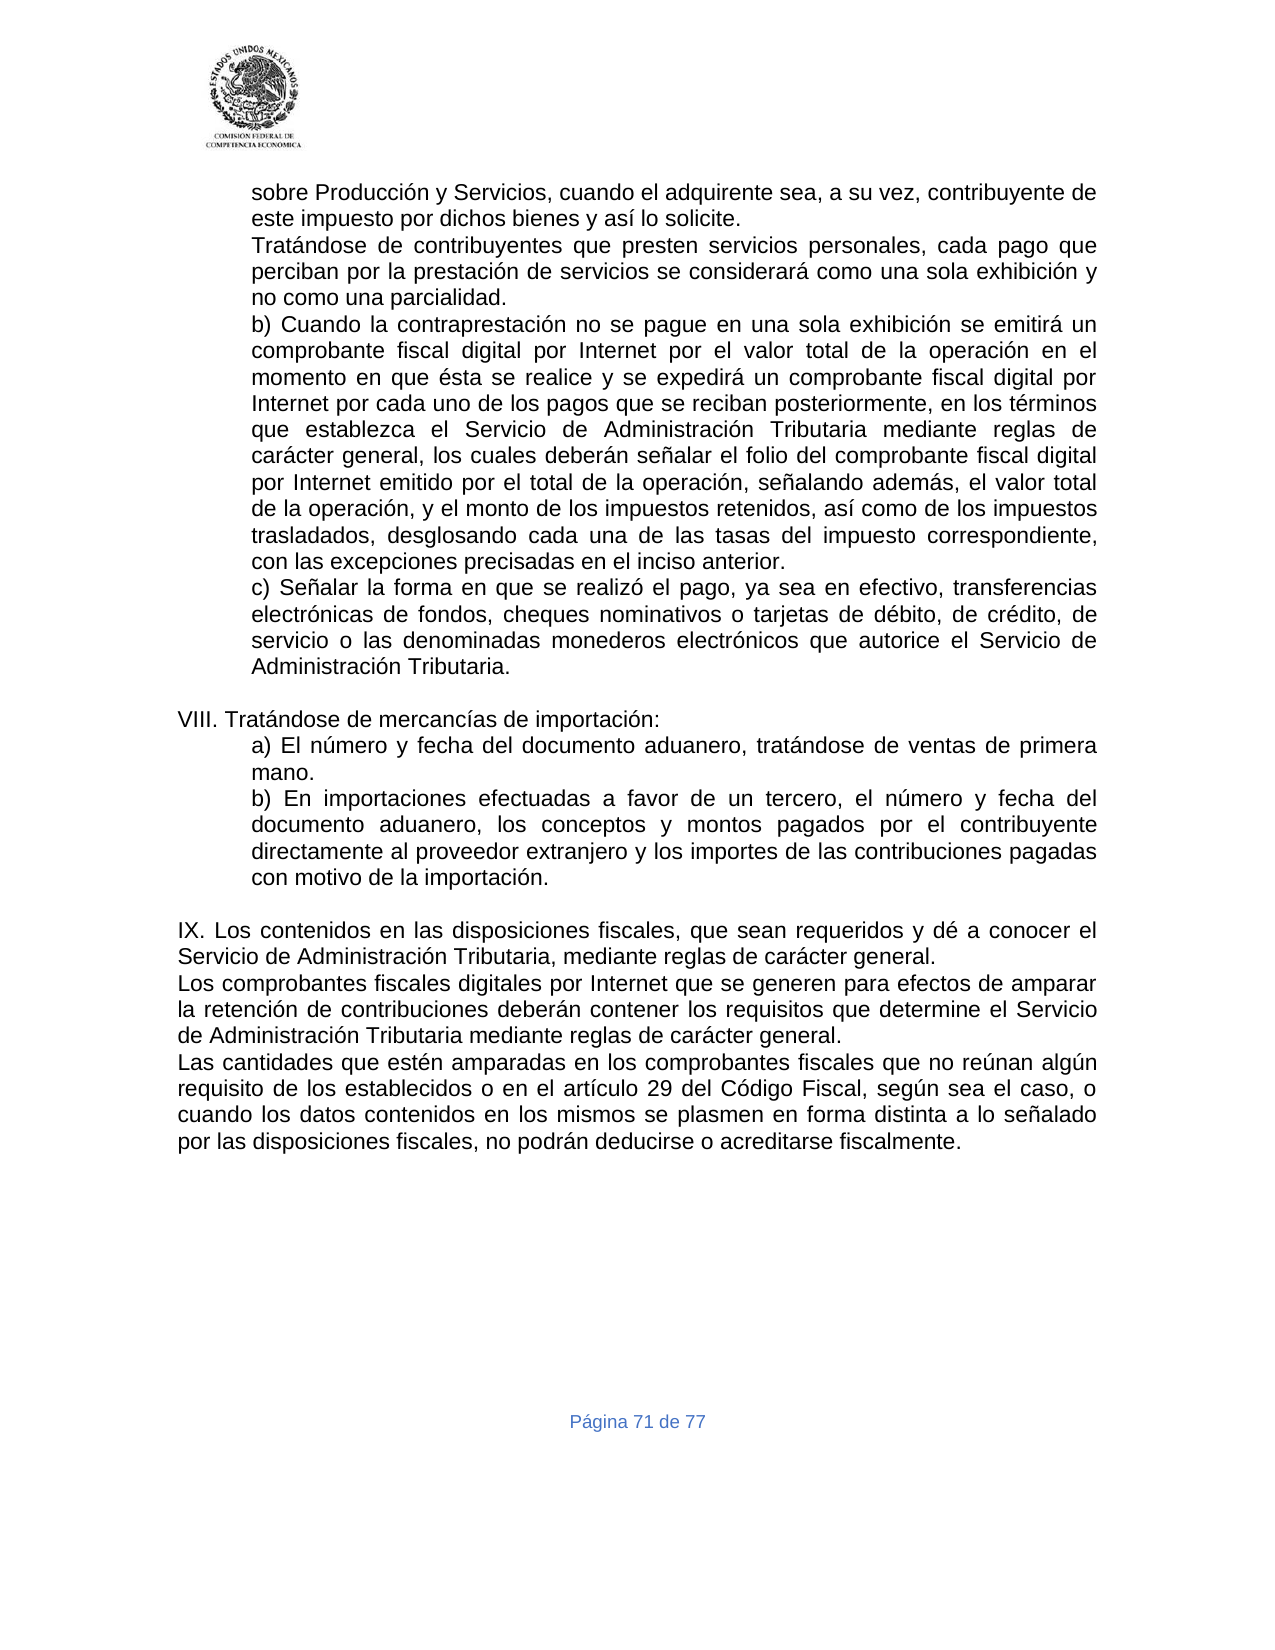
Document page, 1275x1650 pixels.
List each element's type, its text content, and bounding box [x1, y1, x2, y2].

text IX. Los contenidos en las disposiciones fiscales, que sean requeridos y dé a conocer el Servicio de Administración Tributaria, mediante reglas de carácter general. [177, 917, 1098, 969]
text b) Cuando la contraprestación no se pague en una sola exhibición se emitirá un comprobante fiscal digital por Internet por el valor total de la operación en el momento en que ésta se realice y se expedirá un comprobante fiscal digital por Internet por cada uno de los pagos que se reciban posteriormente, en los términos que establezca el Servicio de Administración Tributaria mediante reglas de carácter general, los cuales deberán señalar el folio del comprobante fiscal digital por Internet emitido por el total de la operación, señalando además, el valor total de la operación, y el monto de los impuestos retenidos, así como de los impuestos trasladados, desglosando cada una de las tasas del impuesto correspondiente, con las excepciones precisadas en el inciso anterior. [251, 311, 1098, 574]
text c) Señalar la forma en que se realizó el pago, ya sea en efectivo, transferencias electrónicas de fondos, cheques nominativos o tarjetas de débito, de crédito, de servicio o las denominadas monederos electrónicos que autorice el Servicio de Administración Tributaria. [251, 574, 1098, 680]
text Los comprobantes fiscales digitales por Internet que se generen para efectos de amparar la retención de contribuciones deberán contener los requisitos que determine el Servicio de Administración Tributaria mediante reglas de carácter general. [177, 969, 1098, 1049]
text Las cantidades que estén amparadas en los comprobantes fiscales que no reúnan algún requisito de los establecidos o en el artículo 29 del Código Fiscal, según sea el caso, o cuando los datos contenidos en los mismos se plasmen en forma distinta a lo señalado por las disposiciones fiscales, no podrán deducirse o acreditarse fiscalmente. [177, 1049, 1098, 1154]
picture [188, 45, 322, 151]
text Tratándose de contribuyentes que presten servicios personales, cada pago que perciban por la prestación de servicios se considerará como una sola exhibición y no como una parcialidad. [251, 232, 1098, 311]
text a) El número y fecha del documento aduanero, tratándose de ventas de primera mano. [251, 732, 1098, 785]
text VIII. Tratándose de mercancías de importación: [177, 706, 1098, 732]
text b) En importaciones efectuadas a favor de un tercero, el número y fecha del documento aduanero, los conceptos y montos pagados por el contribuyente directamente al proveedor extranjero y los importes de las contribuciones pagadas con motivo de la importación. [251, 785, 1098, 891]
